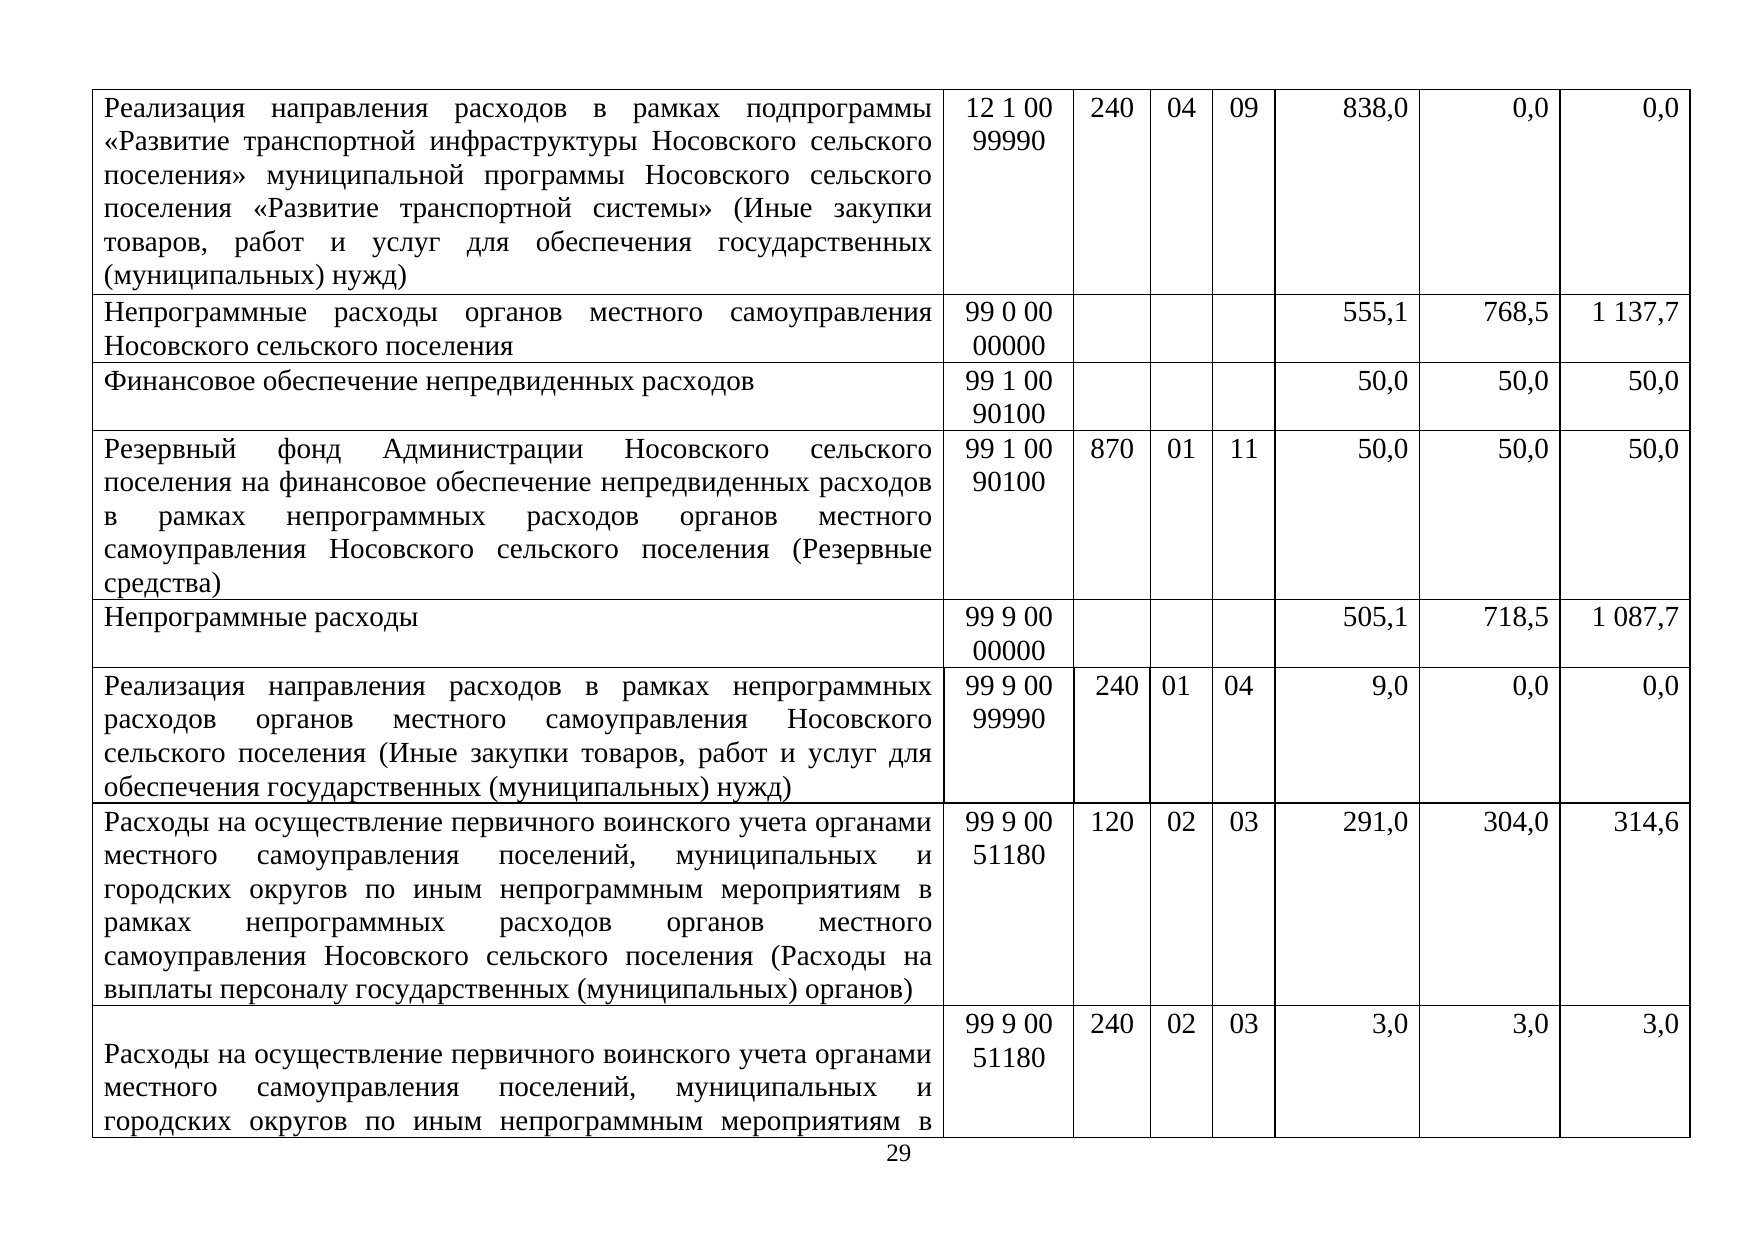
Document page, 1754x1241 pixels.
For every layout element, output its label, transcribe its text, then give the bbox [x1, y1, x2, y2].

table_cell 04 [1213, 668, 1274, 802]
table_cell 291,0 [1276, 804, 1419, 1005]
table_cell 01 [1151, 668, 1212, 802]
table_cell [1074, 600, 1150, 667]
table_cell 870 [1074, 431, 1150, 598]
table_cell Финансовое обеспечение непредвиденных расходов [93, 363, 943, 430]
table_cell [1213, 363, 1274, 430]
table_cell 505,1 [1276, 600, 1419, 667]
table_cell 03 [1213, 804, 1274, 1005]
table_cell 838,0 [1276, 90, 1419, 293]
table_cell 3,0 [1276, 1006, 1419, 1137]
table_cell 99 9 00 99990 [945, 668, 1073, 802]
table_cell Непрограммные расходы органов местного самоуправления Носовского сельского поселения [93, 295, 943, 362]
table_cell 11 [1213, 431, 1274, 598]
table_cell 99 1 00 90100 [944, 363, 1073, 430]
table_cell 768,5 [1420, 295, 1559, 362]
table_cell 99 1 00 90100 [944, 431, 1073, 598]
table_cell 240 [1074, 1006, 1150, 1137]
table_cell Резервный фонд Администрации Носовского сельского поселения на финансовое обеспечение непредвиденных расходов в рамках непрограммных расходов органов местного самоуправления Носовского сельского поселения (Резервные средства) [93, 431, 943, 598]
table_cell 555,1 [1276, 295, 1419, 362]
table_cell Реализация направления расходов в рамках подпрограммы «Развитие транспортной инфраструктуры Носовского сельского поселения» муниципальной программы Носовского сельского поселения «Развитие транспортной системы» (Иные закупки товаров, работ и услуг для обеспечения государственных (муниципальных) нужд) [93, 90, 943, 293]
table_cell 240 [1075, 668, 1149, 802]
table_cell 02 [1151, 804, 1212, 1005]
table_cell 99 0 00 00000 [944, 295, 1073, 362]
table_cell [1151, 600, 1212, 667]
table_cell 50,0 [1420, 431, 1559, 598]
table_cell 3,0 [1561, 1006, 1689, 1137]
table_cell 1 087,7 [1561, 600, 1689, 667]
table_cell [1074, 295, 1150, 362]
table_cell 314,6 [1561, 804, 1689, 1005]
table_cell Непрограммные расходы [93, 600, 943, 667]
table_cell 0,0 [1561, 90, 1689, 293]
table_cell 99 9 00 51180 [944, 1006, 1073, 1137]
table_cell Реализация направления расходов в рамках непрограммных расходов органов местного самоуправления Носовского сельского поселения (Иные закупки товаров, работ и услуг для обеспечения государственных (муниципальных) нужд) [93, 668, 943, 802]
table_cell 0,0 [1561, 668, 1689, 802]
table_cell 3,0 [1420, 1006, 1559, 1137]
table_cell 50,0 [1420, 363, 1559, 430]
table_cell 240 [1074, 90, 1150, 293]
table_cell 304,0 [1420, 804, 1559, 1005]
table_cell 99 9 00 51180 [944, 804, 1073, 1005]
table_cell 50,0 [1561, 431, 1689, 598]
table_cell 04 [1151, 90, 1212, 293]
table_cell 0,0 [1420, 90, 1559, 293]
table_cell 12 1 00 99990 [944, 90, 1073, 293]
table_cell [93, 1006, 943, 1137]
table_cell 9,0 [1276, 668, 1419, 802]
table_cell [1074, 363, 1150, 430]
table_cell 01 [1151, 431, 1212, 598]
table_cell [1213, 295, 1274, 362]
table_cell 02 [1151, 1006, 1212, 1137]
table_cell [1213, 600, 1274, 667]
table_cell 0,0 [1420, 668, 1559, 802]
table_cell 718,5 [1420, 600, 1559, 667]
table_cell Расходы на осуществление первичного воинского учета органами местного самоуправления поселений, муниципальных и городских округов по иным непрограммным мероприятиям в рамках непрограммных расходов органов местного самоуправления Носовского сельского поселения (Расходы на выплаты персоналу государственных (муниципальных) органов) [93, 804, 943, 1005]
table_cell 50,0 [1276, 431, 1419, 598]
table_cell 50,0 [1561, 363, 1689, 430]
table_cell 120 [1074, 804, 1150, 1005]
table_cell [1151, 363, 1212, 430]
table_cell [1151, 295, 1212, 362]
table_cell 50,0 [1276, 363, 1419, 430]
table_cell 99 9 00 00000 [944, 600, 1073, 667]
table_cell 09 [1213, 90, 1274, 293]
table_cell 03 [1213, 1006, 1274, 1137]
table_cell 1 137,7 [1561, 295, 1689, 362]
